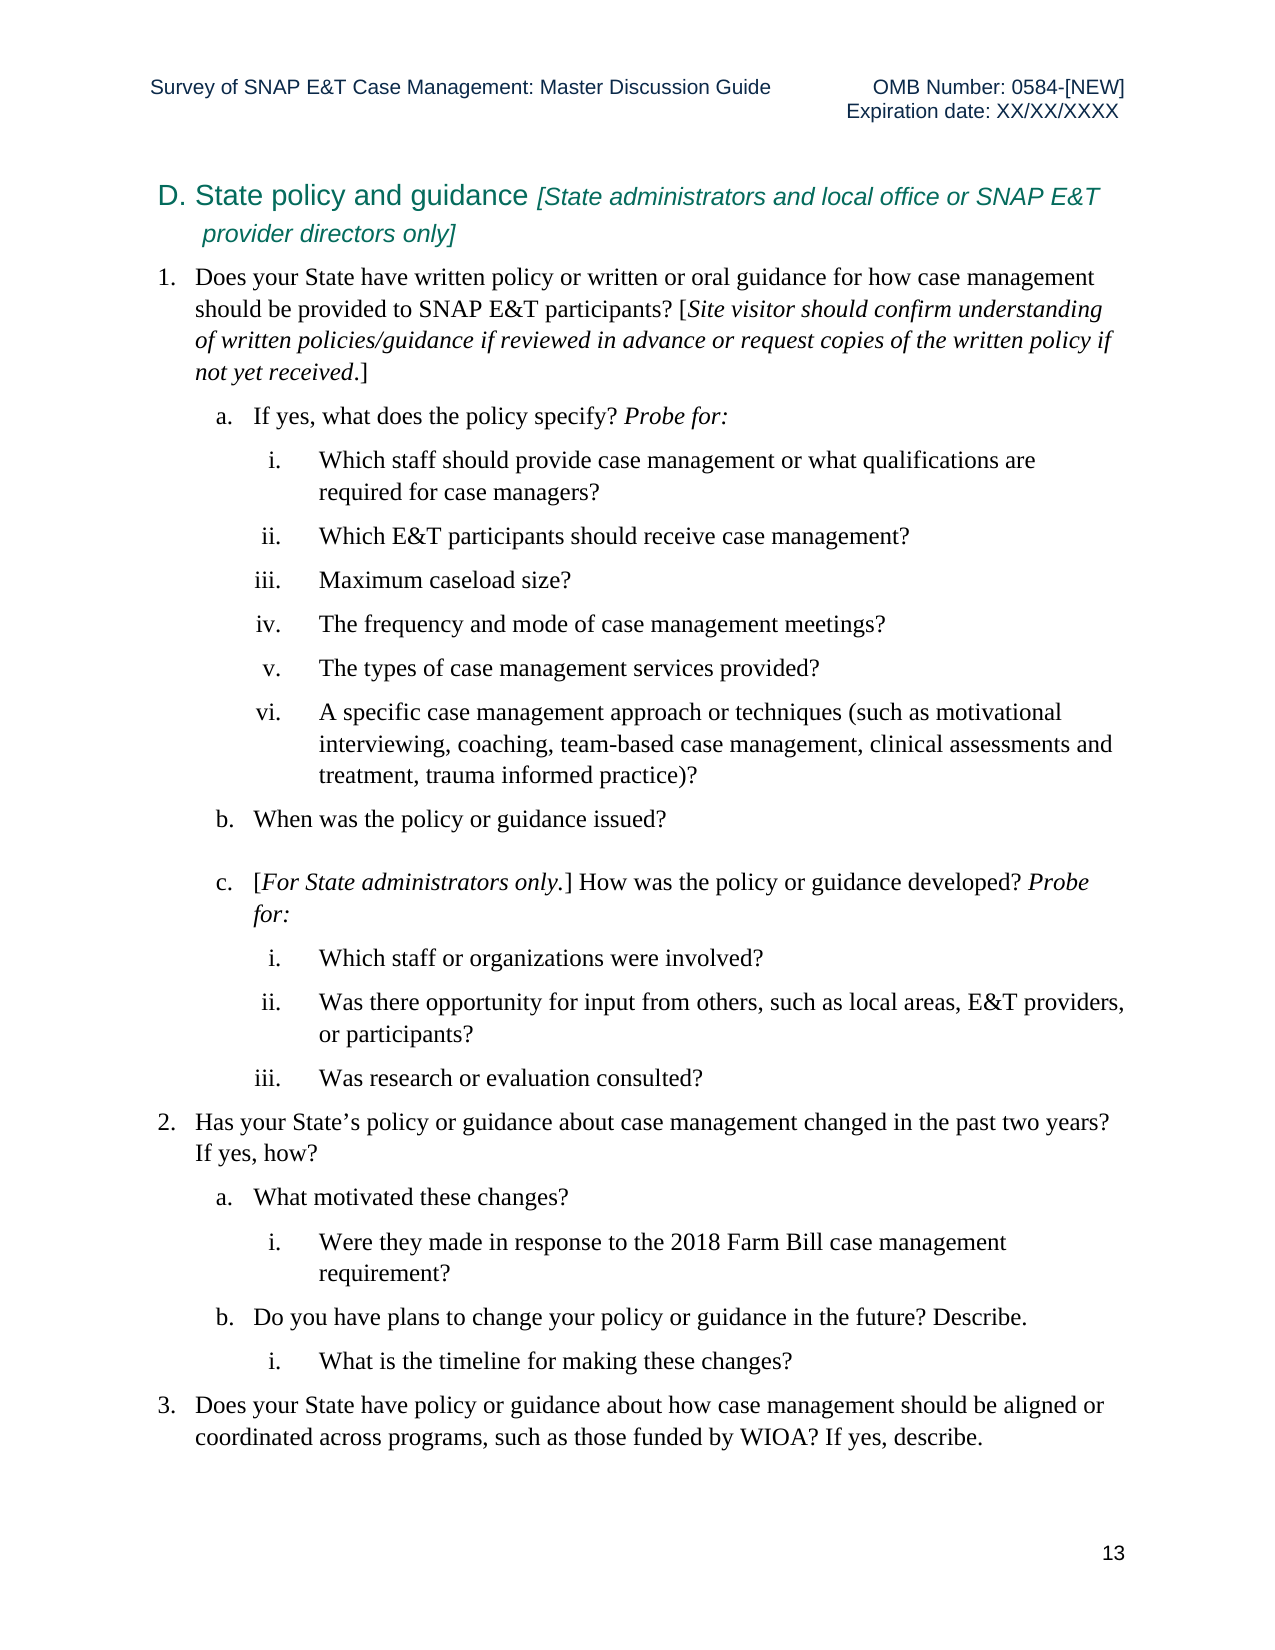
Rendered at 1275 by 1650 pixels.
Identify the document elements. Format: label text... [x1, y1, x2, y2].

list What motivated these changes? [216, 1182, 1125, 1211]
list The frequency and mode of case management meetings? [281, 609, 1125, 638]
list A specific case management approach or techniques (such as motivational interviewing, coaching, team-based case management, clinical assessments and treatment, trauma informed practice)? [281, 697, 1125, 789]
list If yes, what does the policy specify? Probe for: [216, 401, 1125, 430]
list Which staff or organizations were involved? [281, 943, 1125, 972]
list The types of case management services provided? [281, 653, 1125, 682]
list Was research or evaluation consulted? [281, 1063, 1125, 1092]
subtitle D. State policy and guidance [State administrators and local office or SNAP E&T provider directors only] [157, 175, 1125, 250]
list Does your State have policy or guidance about how case management should be aligned or coordinated across programs, such as those funded by WIOA? If yes, describe. [157, 1390, 1125, 1451]
list What is the timeline for making these changes? [281, 1346, 1125, 1375]
list Does your State have written policy or written or oral guidance for how case management should be provided to SNAP E&T participants? [Site visitor should confirm understanding of written policies/guidance if reviewed in advance or request copies of the written policy if not yet received.] [157, 262, 1125, 386]
list Were they made in response to the 2018 Farm Bill case management requirement? [281, 1227, 1125, 1287]
list Was there opportunity for input from others, such as local areas, E&T providers, or participants? [281, 987, 1125, 1047]
list Has your State’s policy or guidance about case management changed in the past two years? If yes, how? [157, 1107, 1125, 1167]
list When was the policy or guidance issued? [216, 804, 1125, 833]
list Which E&T participants should receive case management? [281, 521, 1125, 550]
list Do you have plans to change your policy or guidance in the future? Describe. [216, 1302, 1125, 1331]
list Maximum caseload size? [281, 565, 1125, 594]
list [For State administrators only.] How was the policy or guidance developed? Probe for: [216, 867, 1125, 928]
list Which staff should provide case management or what qualifications are required for case managers? [281, 445, 1125, 506]
